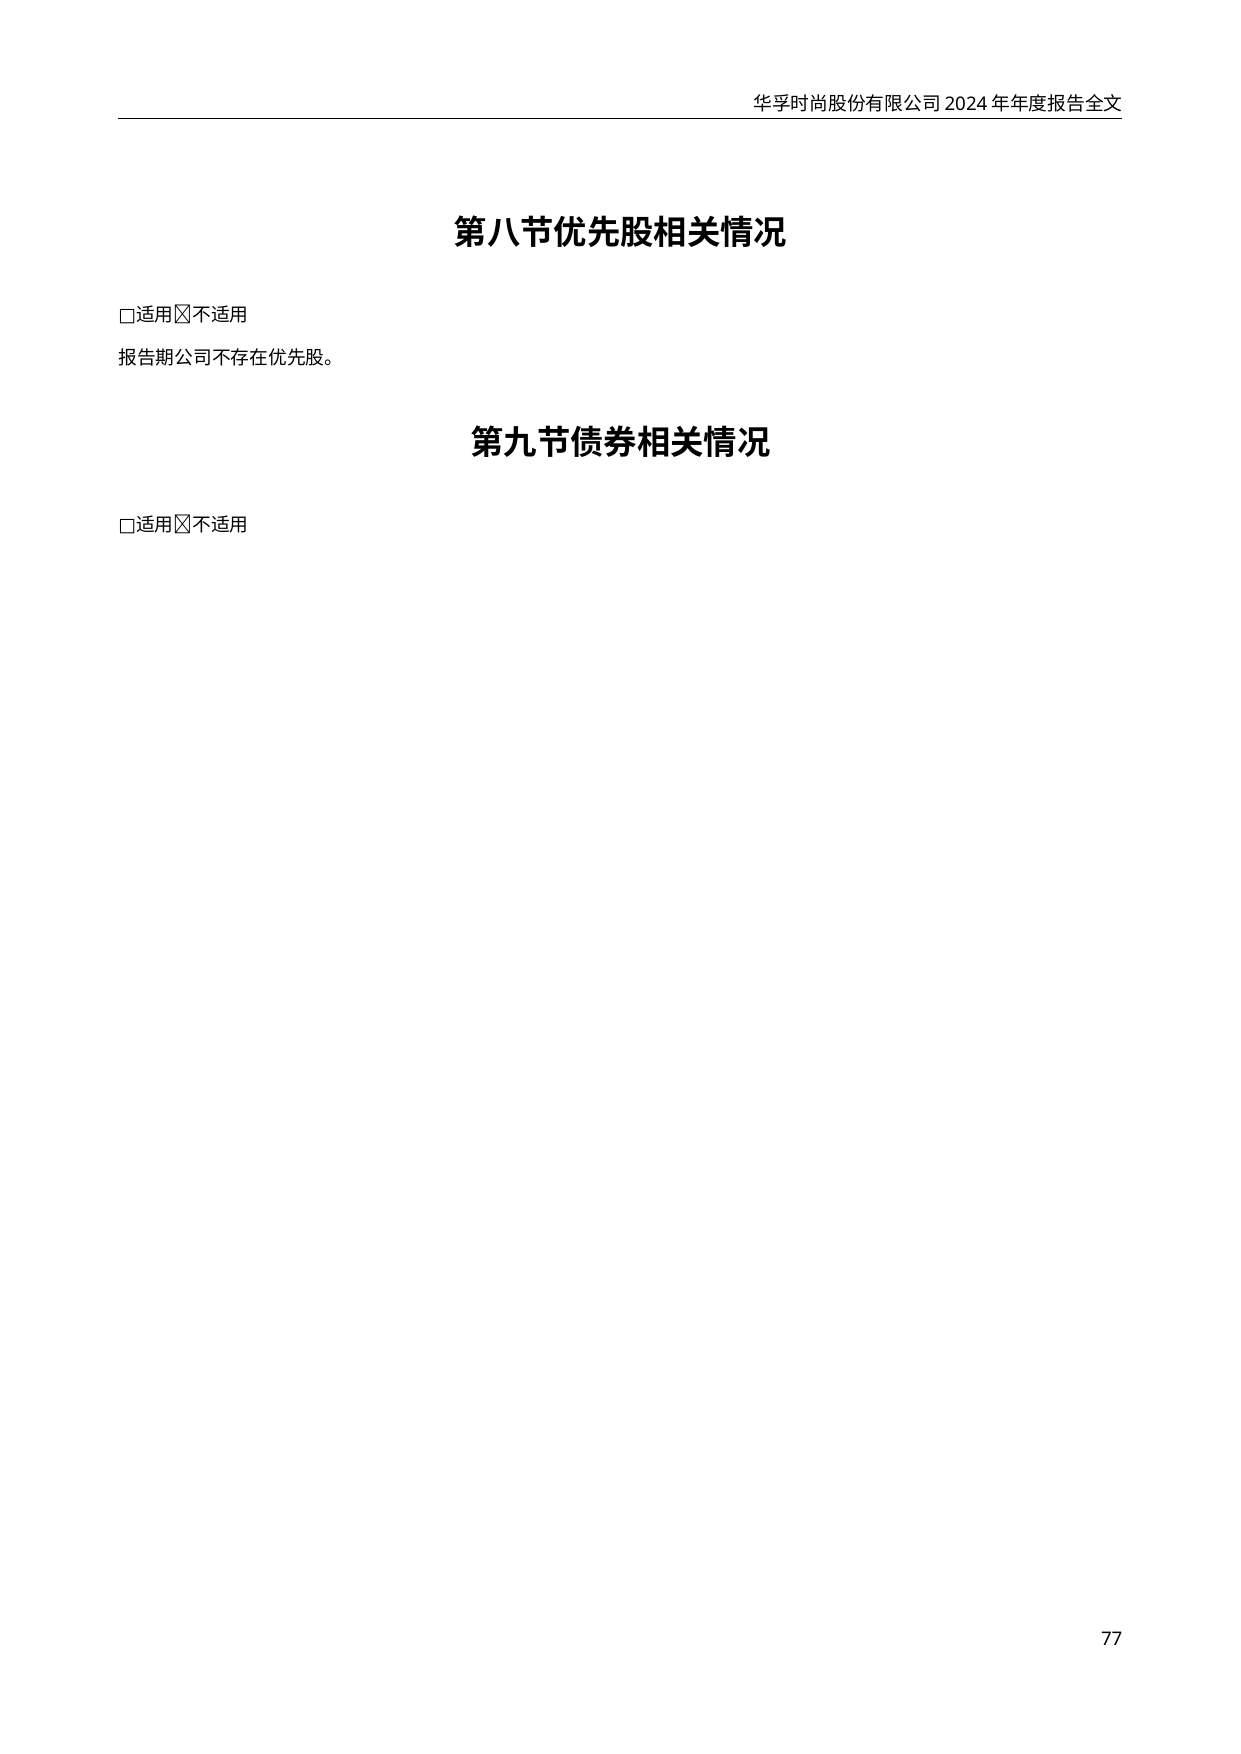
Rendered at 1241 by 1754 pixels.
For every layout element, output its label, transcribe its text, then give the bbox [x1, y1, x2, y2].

subtitle 第九节债券相关情况 [118, 408, 1122, 473]
text □适用不适用 [118, 297, 1122, 329]
subtitle 第八节优先股相关情况 [118, 197, 1122, 262]
text □适用不适用 [118, 507, 1122, 539]
text 报告期公司不存在优先股。 [118, 340, 1122, 372]
